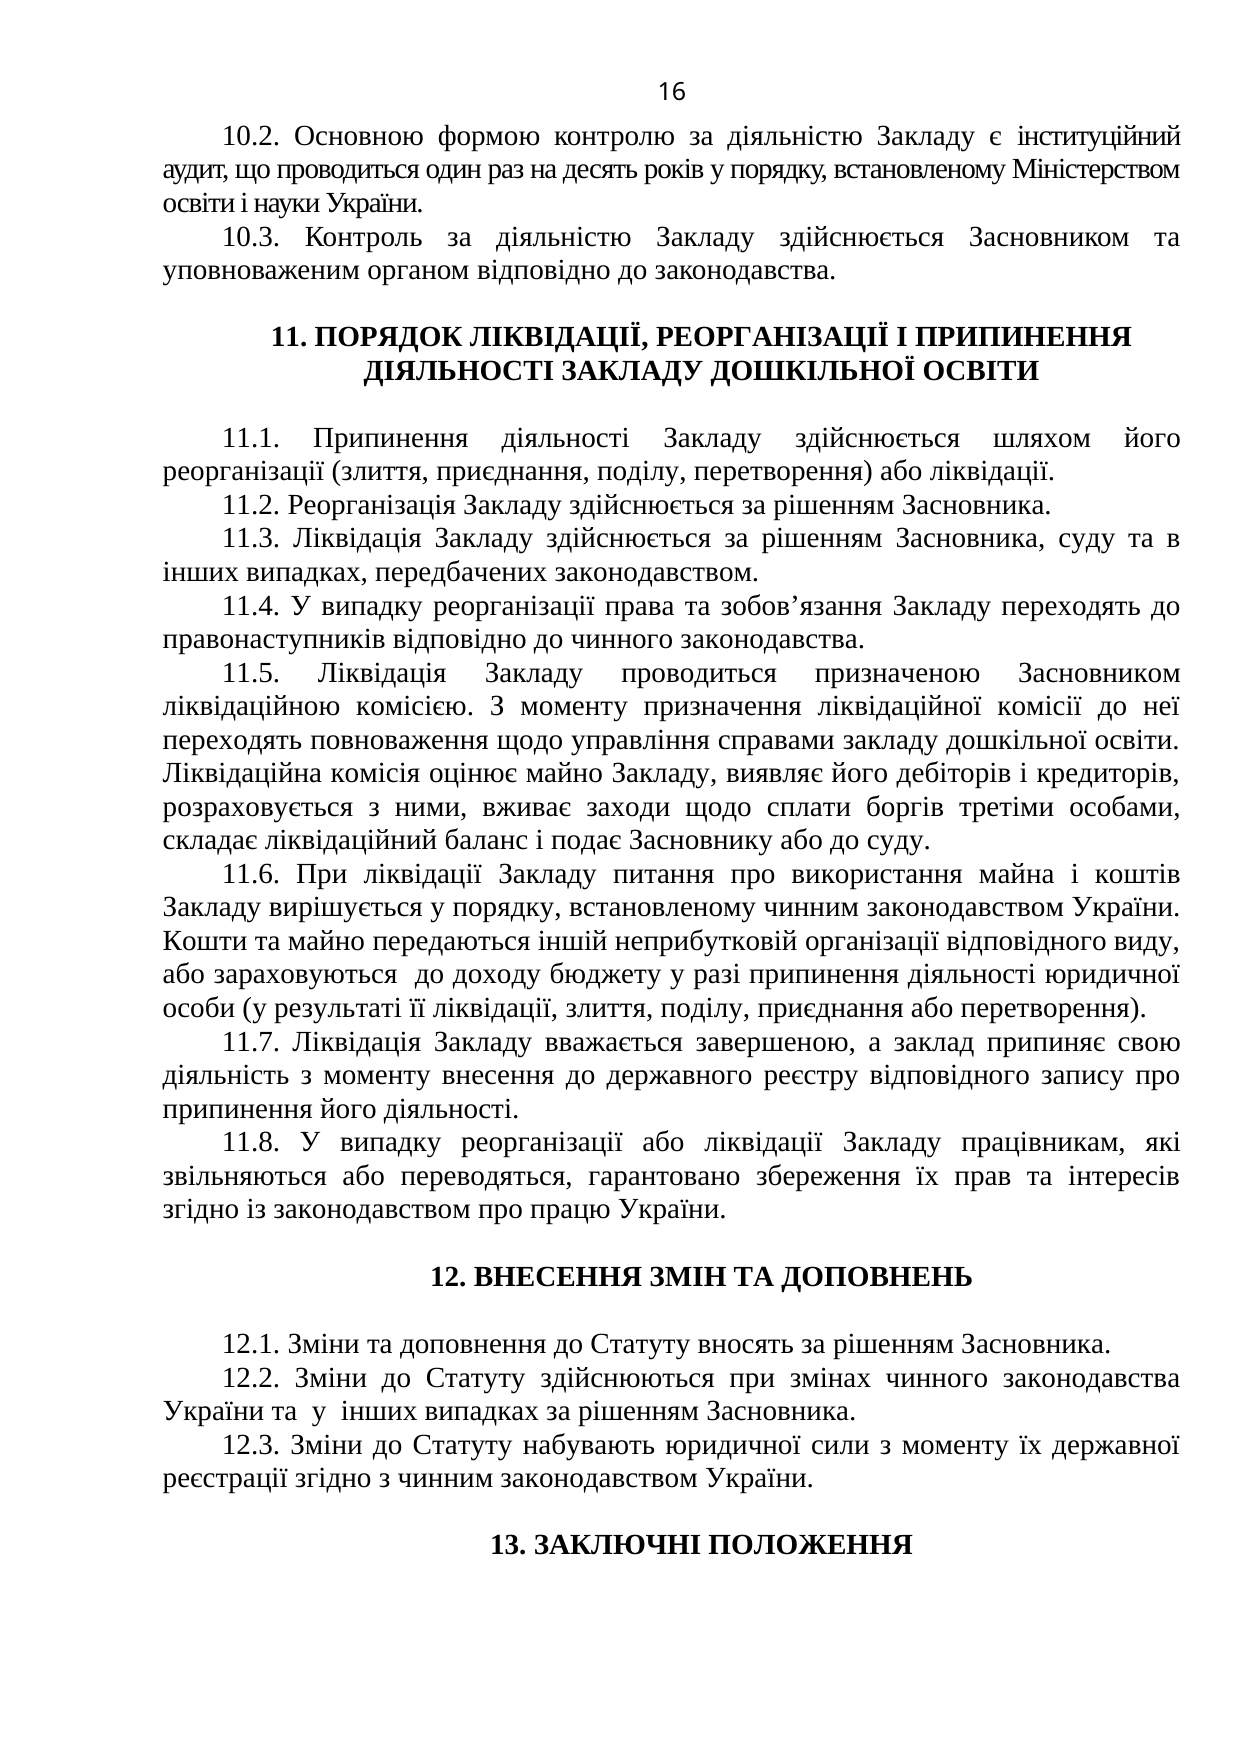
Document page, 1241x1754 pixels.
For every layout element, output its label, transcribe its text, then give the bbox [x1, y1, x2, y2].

text 10.3. Контроль за діяльністю Закладу здійснюється Засновником та уповноваженим органом відповідно до законодавства. [162, 219, 1181, 286]
text 12. ВНЕСЕННЯ ЗМІН ТА ДОПОВНЕНЬ [162, 1259, 1181, 1293]
text 11.5. Ліквідація Закладу проводиться призначеною Засновником ліквідаційною комісією. З моменту призначення ліквідаційної комісії до неї переходять повноваження щодо управління справами закладу дошкільної освіти. Ліквідаційна комісія оцінює майно Закладу, виявляє його дебіторів і кредиторів, розраховується з ними, вживає заходи щодо сплати боргів третіми особами, складає ліквідаційний баланс і подає Засновнику або до суду. [162, 655, 1181, 856]
text 11.7. Ліквідація Закладу вважається завершеною, а заклад припиняє свою діяльність з моменту внесення до державного реєстру відповідного запису про припинення його діяльності. [162, 1024, 1181, 1124]
text 11.6. При ліквідації Закладу питання про використання майна і коштів Закладу вирішується у порядку, встановленому чинним законодавством України. Кошти та майно передаються іншій неприбутковій організації відповідного виду, або зараховуються до доходу бюджету у разі припинення діяльності юридичної особи (у результаті її ліквідації, злиття, поділу, приєднання або перетворення). [162, 856, 1181, 1024]
text 12.3. Зміни до Статуту набувають юридичної сили з моменту їх державної реєстрації згідно з чинним законодавством України. [162, 1427, 1181, 1494]
text 11. ПОРЯДОК ЛІКВІДАЦІЇ, РЕОРГАНІЗАЦІЇ І ПРИПИНЕННЯ [162, 319, 1181, 353]
text 12.1. Зміни та доповнення до Статуту вносять за рішенням Засновника. [162, 1326, 1181, 1360]
text 13. ЗАКЛЮЧНІ ПОЛОЖЕННЯ [162, 1527, 1181, 1561]
text 11.2. Реорганізація Закладу здійснюється за рішенням Засновника. [162, 487, 1181, 521]
text ДІЯЛЬНОСТІ ЗАКЛАДУ ДОШКІЛЬНОЇ ОСВІТИ [162, 353, 1181, 386]
text 11.8. У випадку реорганізації або ліквідації Закладу працівникам, які звільняються або переводяться, гарантовано збереження їх прав та інтересів згідно із законодавством про працю України. [162, 1124, 1181, 1225]
text 11.3. Ліквідація Закладу здійснюється за рішенням Засновника, суду та в інших випадках, передбачених законодавством. [162, 521, 1181, 588]
text 10.2. Основною формою контролю за діяльністю Закладу є інституційний аудит, що проводиться один раз на десять років у порядку, встановленому Міністерством освіти і науки України. [162, 118, 1181, 219]
text 11.1. Припинення діяльності Закладу здійснюється шляхом його реорганізації (злиття, приєднання, поділу, перетворення) або ліквідації. [162, 420, 1181, 487]
text 11.4. У випадку реорганізації права та зобов’язання Закладу переходять до правонаступників відповідно до чинного законодавства. [162, 588, 1181, 655]
text 12.2. Зміни до Статуту здійснюються при змінах чинного законодавства України та у інших випадках за рішенням Засновника. [162, 1360, 1181, 1427]
